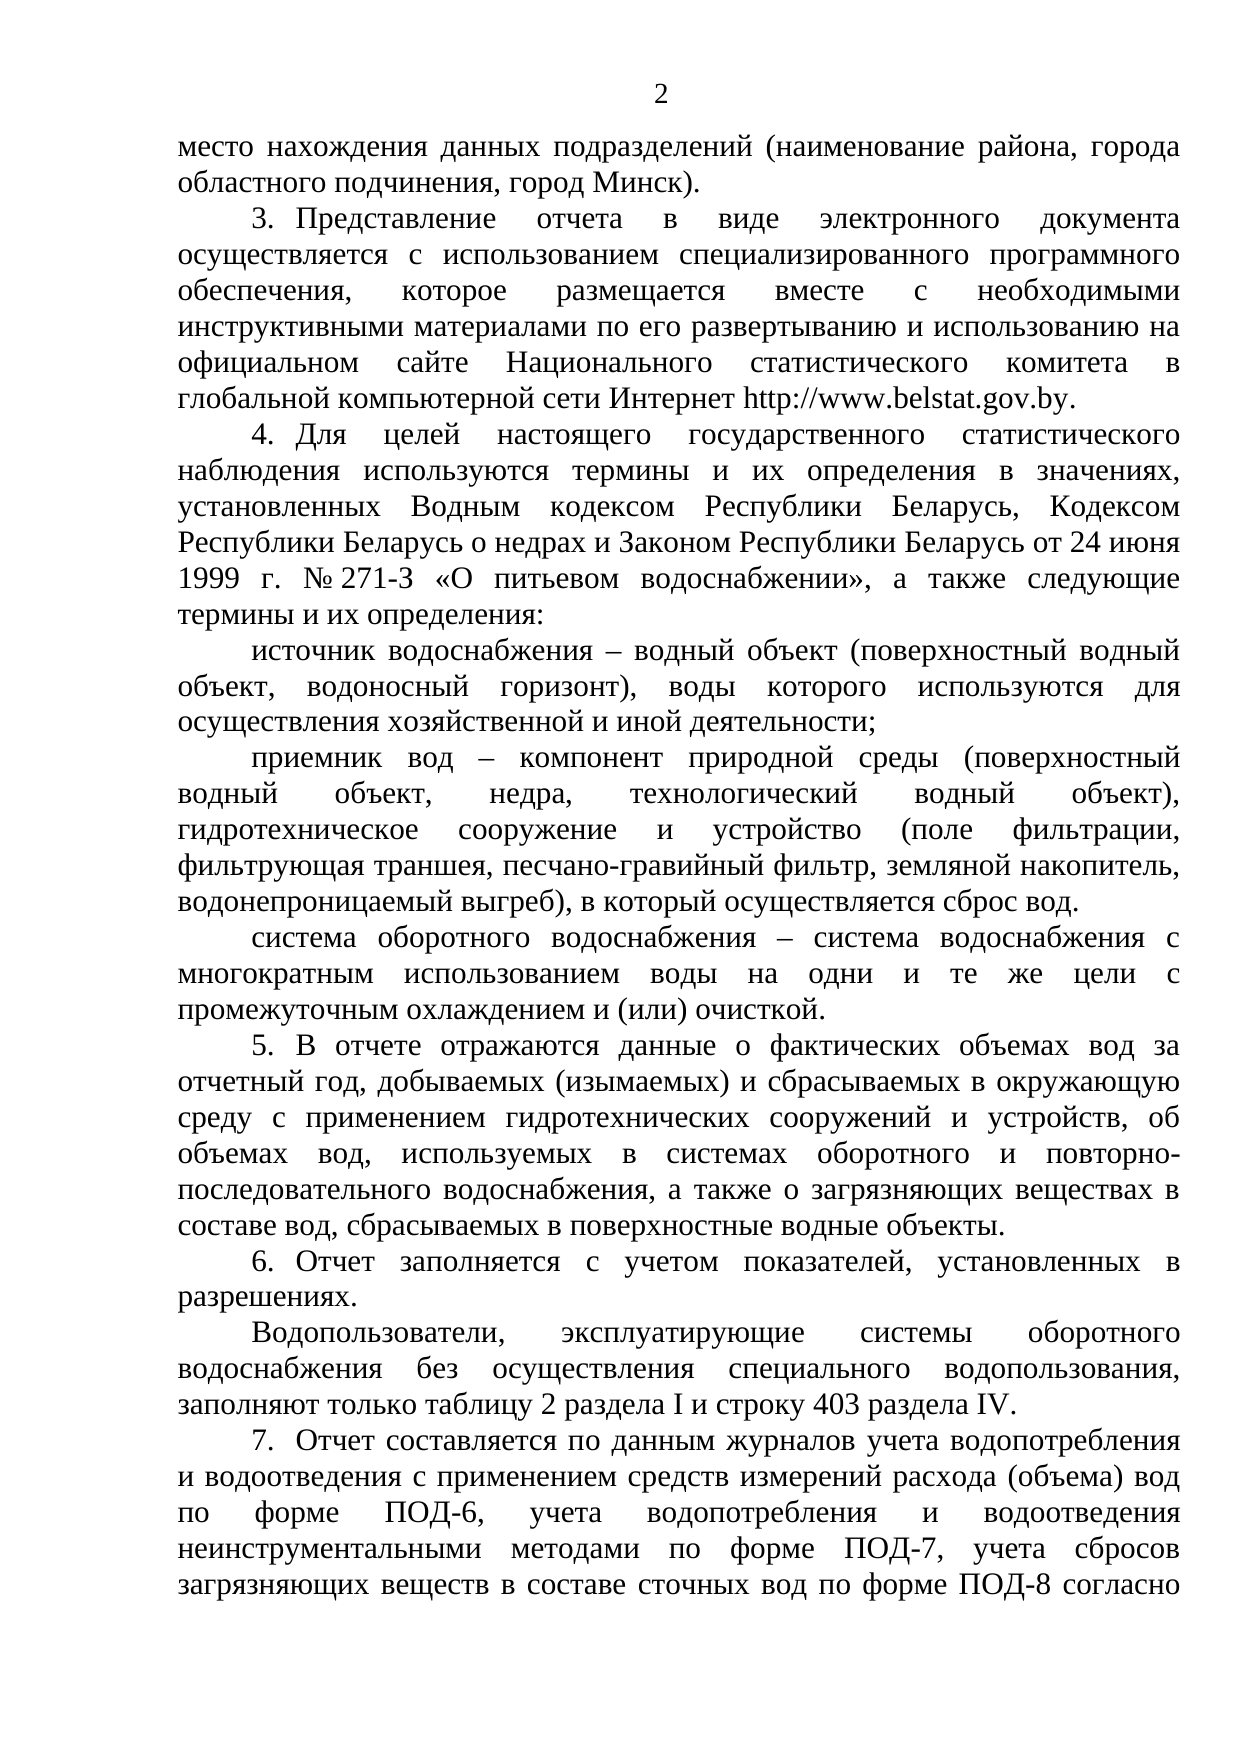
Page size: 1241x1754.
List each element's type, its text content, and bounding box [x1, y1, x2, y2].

list Для целей настоящего государственного статистического наблюдения используются термины и их определения в значениях, установленных Водным кодексом Республики Беларусь, Кодексом Республики Беларусь о недрах и Законом Республики Беларусь от 24 июня 1999 г. № 271-З «О питьевом водоснабжении», а также следующие термины и их определения: [177, 415, 1181, 631]
text источник водоснабжения – водный объект (поверхностный водный объект, водоносный горизонт), воды которого используются для осуществления хозяйственной и иной деятельности; [177, 631, 1181, 739]
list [177, 1421, 1181, 1601]
list Отчет заполняется с учетом показателей, установленных в разрешениях. [177, 1242, 1181, 1314]
list Представление отчета в виде электронного документа осуществляется с использованием специализированного программного обеспечения, которое размещается вместе с необходимыми инструктивными материалами по его развертыванию и использованию на официальном сайте Национального статистического комитета в глобальной компьютерной сети Интернет http://www.belstat.gov.by. [177, 199, 1181, 415]
text Водопользователи, эксплуатирующие системы оборотного водоснабжения без осуществления специального водопользования, заполняют только таблицу 2 раздела I и строку 403 раздела IV. [177, 1314, 1181, 1421]
text приемник вод – компонент природной среды (поверхностный водный объект, недра, технологический водный объект), гидротехническое сооружение и устройство (поле фильтрации, фильтрующая траншея, песчано-гравийный фильтр, земляной накопитель, водонепроницаемый выгреб), в который осуществляется сброс вод. [177, 739, 1181, 918]
list В отчете отражаются данные о фактических объемах вод за отчетный год, добываемых (изымаемых) и сбрасываемых в окружающую среду с применением гидротехнических сооружений и устройств, об объемах вод, используемых в системах оборотного и повторно-последовательного водоснабжения, а также о загрязняющих веществах в составе вод, сбрасываемых в поверхностные водные объекты. [177, 1026, 1181, 1242]
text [177, 128, 1181, 199]
text система оборотного водоснабжения – система водоснабжения с многократным использованием воды на одни и те же цели с промежуточным охлаждением и (или) очисткой. [177, 918, 1181, 1026]
